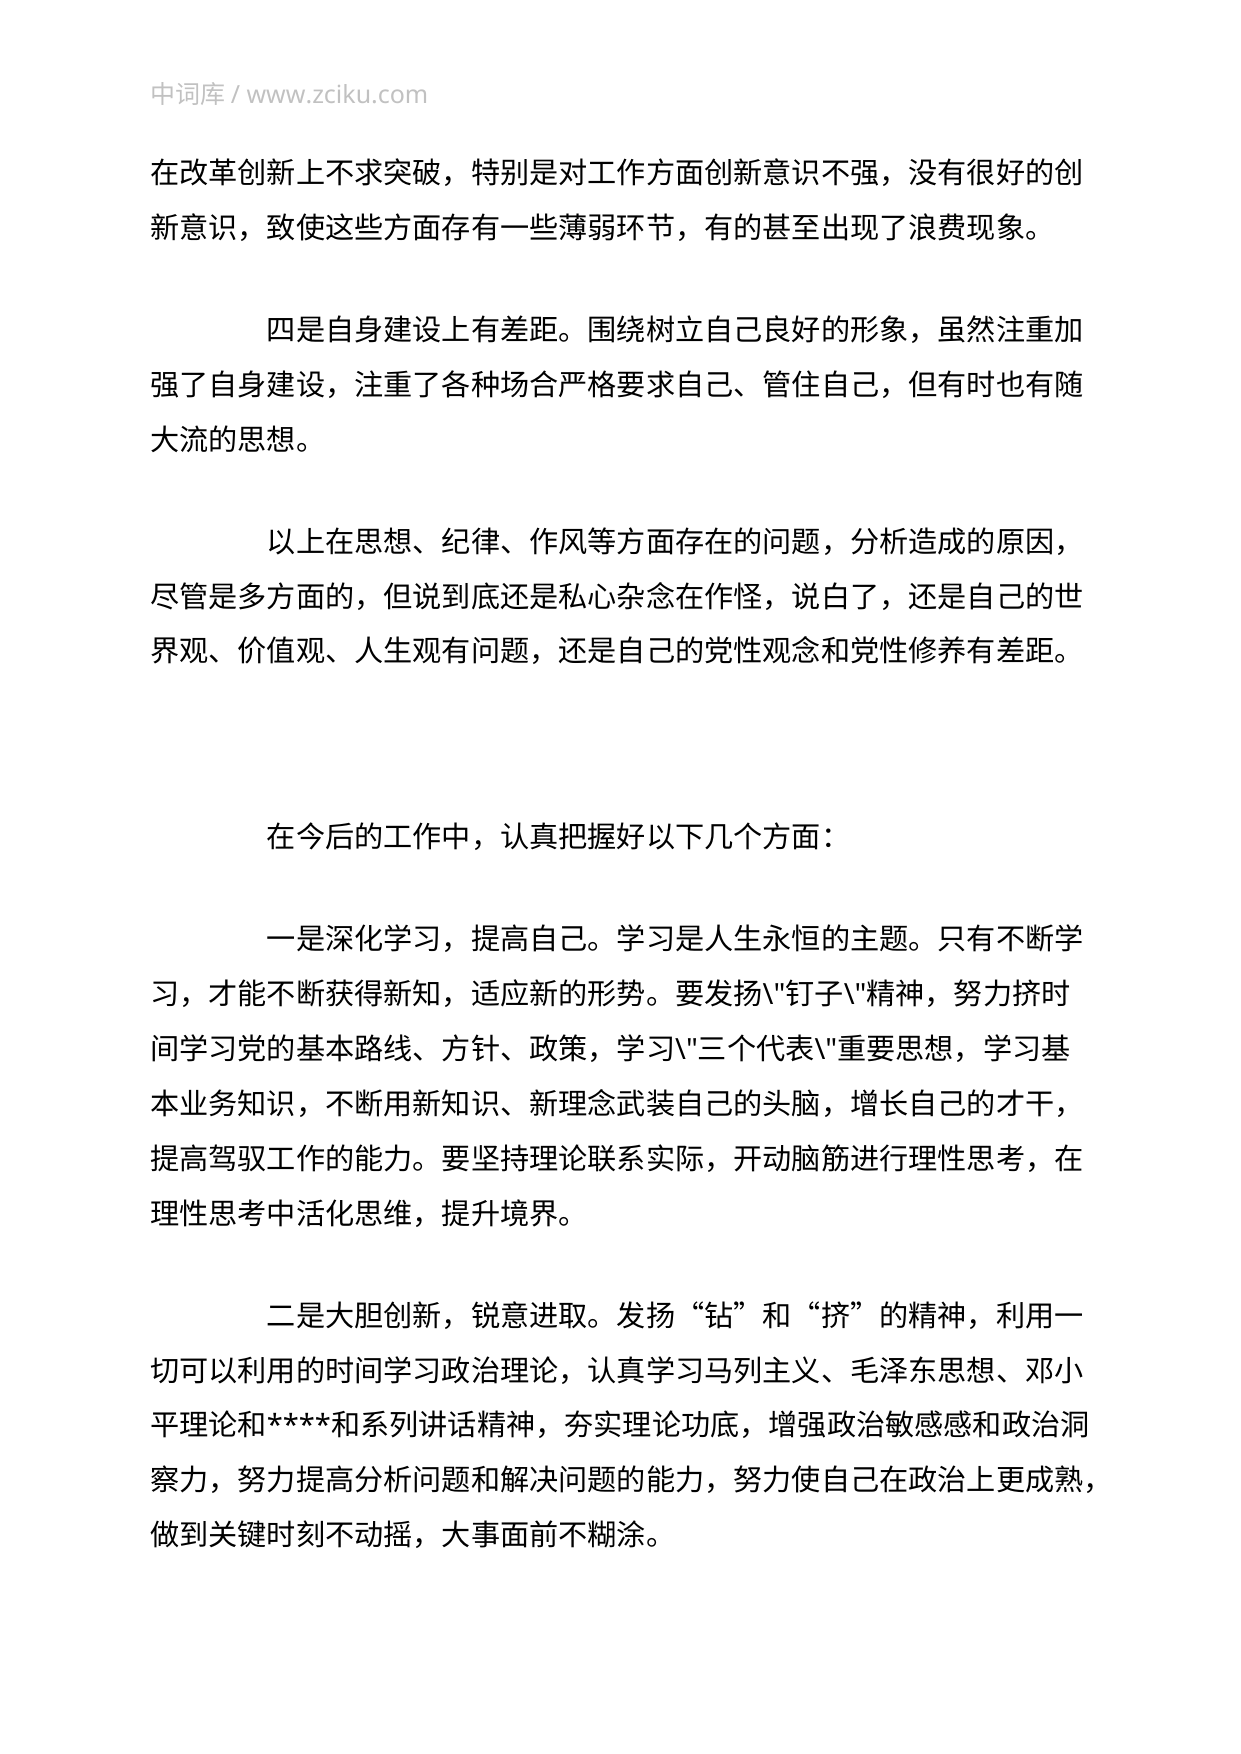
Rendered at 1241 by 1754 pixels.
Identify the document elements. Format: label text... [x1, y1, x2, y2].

text 一是深化学习，提高自己。学习是人生永恒的主题。只有不断学习，才能不断获得新知，适应新的形势。要发扬\"钉子\"精神，努力挤时间学习党的基本路线、方针、政策，学习\"三个代表\"重要思想，学习基本业务知识，不断用新知识、新理念武装自己的头脑，增长自己的才干，提高驾驭工作的能力。要坚持理论联系实际，开动脑筋进行理性思考，在理性思考中活化思维，提升境界。 [150, 916, 1090, 1233]
text 在今后的工作中，认真把握好以下几个方面： [150, 814, 1090, 856]
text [150, 150, 1090, 247]
text 四是自身建设上有差距。围绕树立自己良好的形象，虽然注重加强了自身建设，注重了各种场合严格要求自己、管住自己，但有时也有随大流的思想。 [150, 307, 1090, 459]
text 以上在思想、纪律、作风等方面存在的问题，分析造成的原因，尽管是多方面的，但说到底还是私心杂念在作怪，说白了，还是自己的世界观、价值观、人生观有问题，还是自己的党性观念和党性修养有差距。 [150, 518, 1090, 670]
text 二是大胆创新，锐意进取。发扬“钻”和“挤”的精神，利用一切可以利用的时间学习政治理论，认真学习马列主义、毛泽东思想、邓小平理论和****和系列讲话精神，夯实理论功底，增强政治敏感感和政治洞察力，努力提高分析问题和解决问题的能力，努力使自己在政治上更成熟，做到关键时刻不动摇，大事面前不糊涂。 [150, 1292, 1090, 1554]
